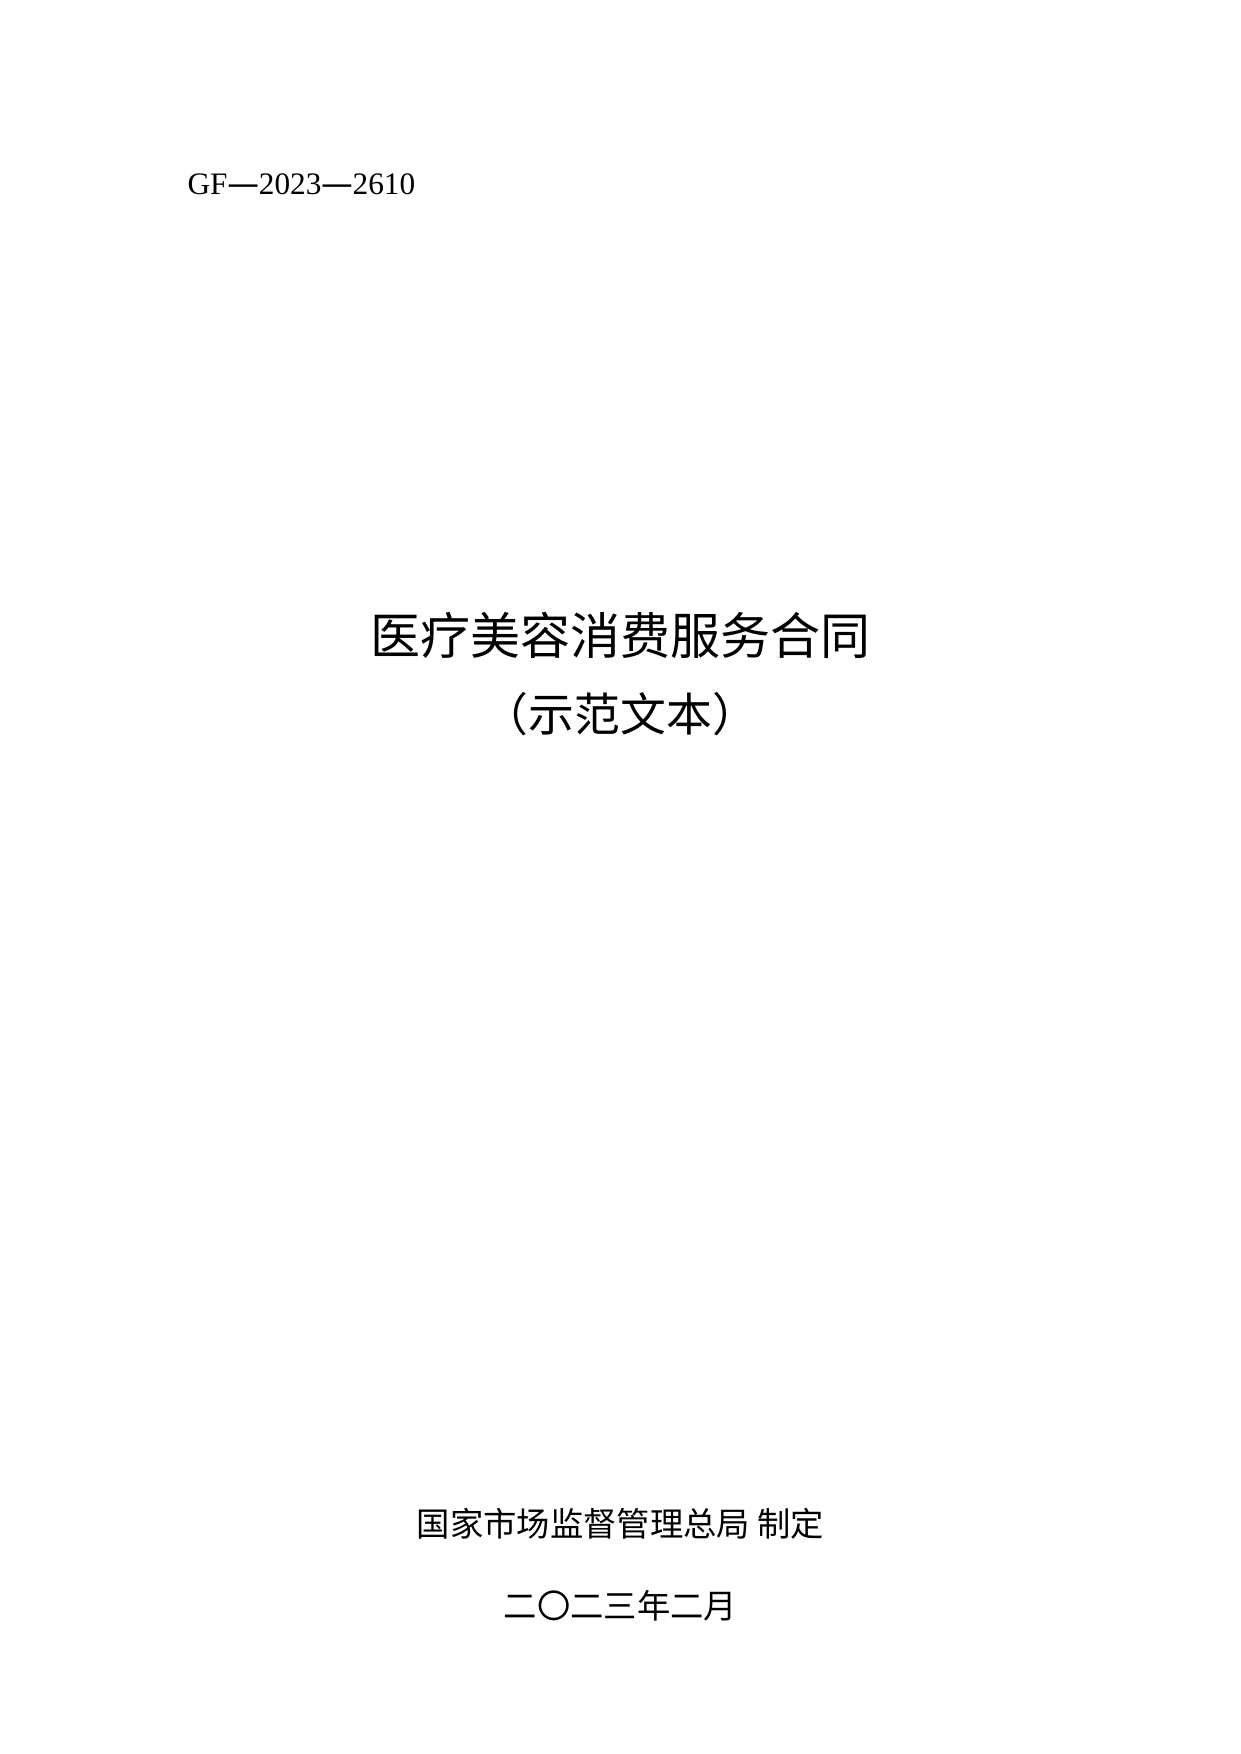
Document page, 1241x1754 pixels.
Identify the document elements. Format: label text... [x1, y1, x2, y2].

text 国家市场监督管理总局 制定二〇二三年二月 [403, 1498, 837, 1628]
text GF—2023—2610 [187, 161, 1111, 203]
text （示范文本） [139, 678, 1101, 744]
title 医疗美容消费服务合同 [139, 596, 1101, 669]
